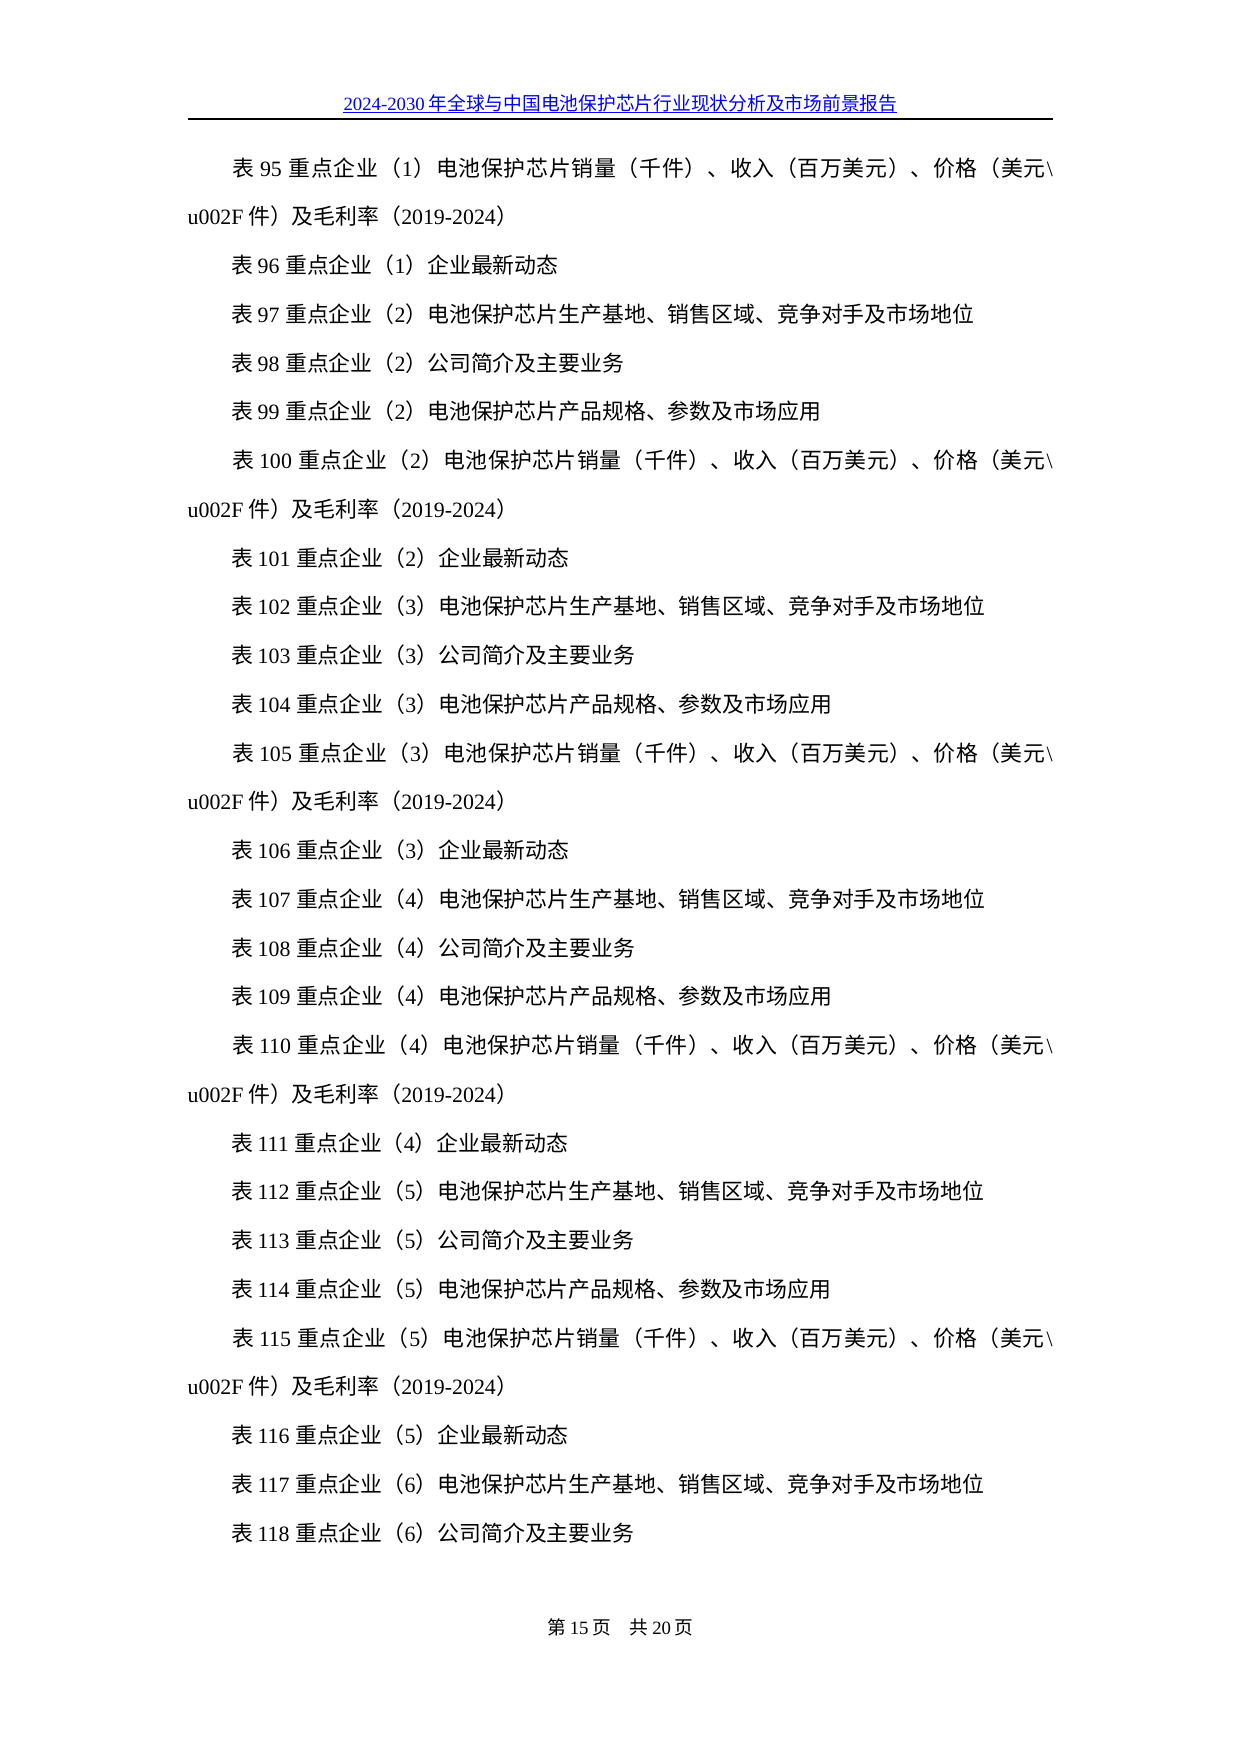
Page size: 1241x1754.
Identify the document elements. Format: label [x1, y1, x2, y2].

text [187, 150, 1053, 1548]
